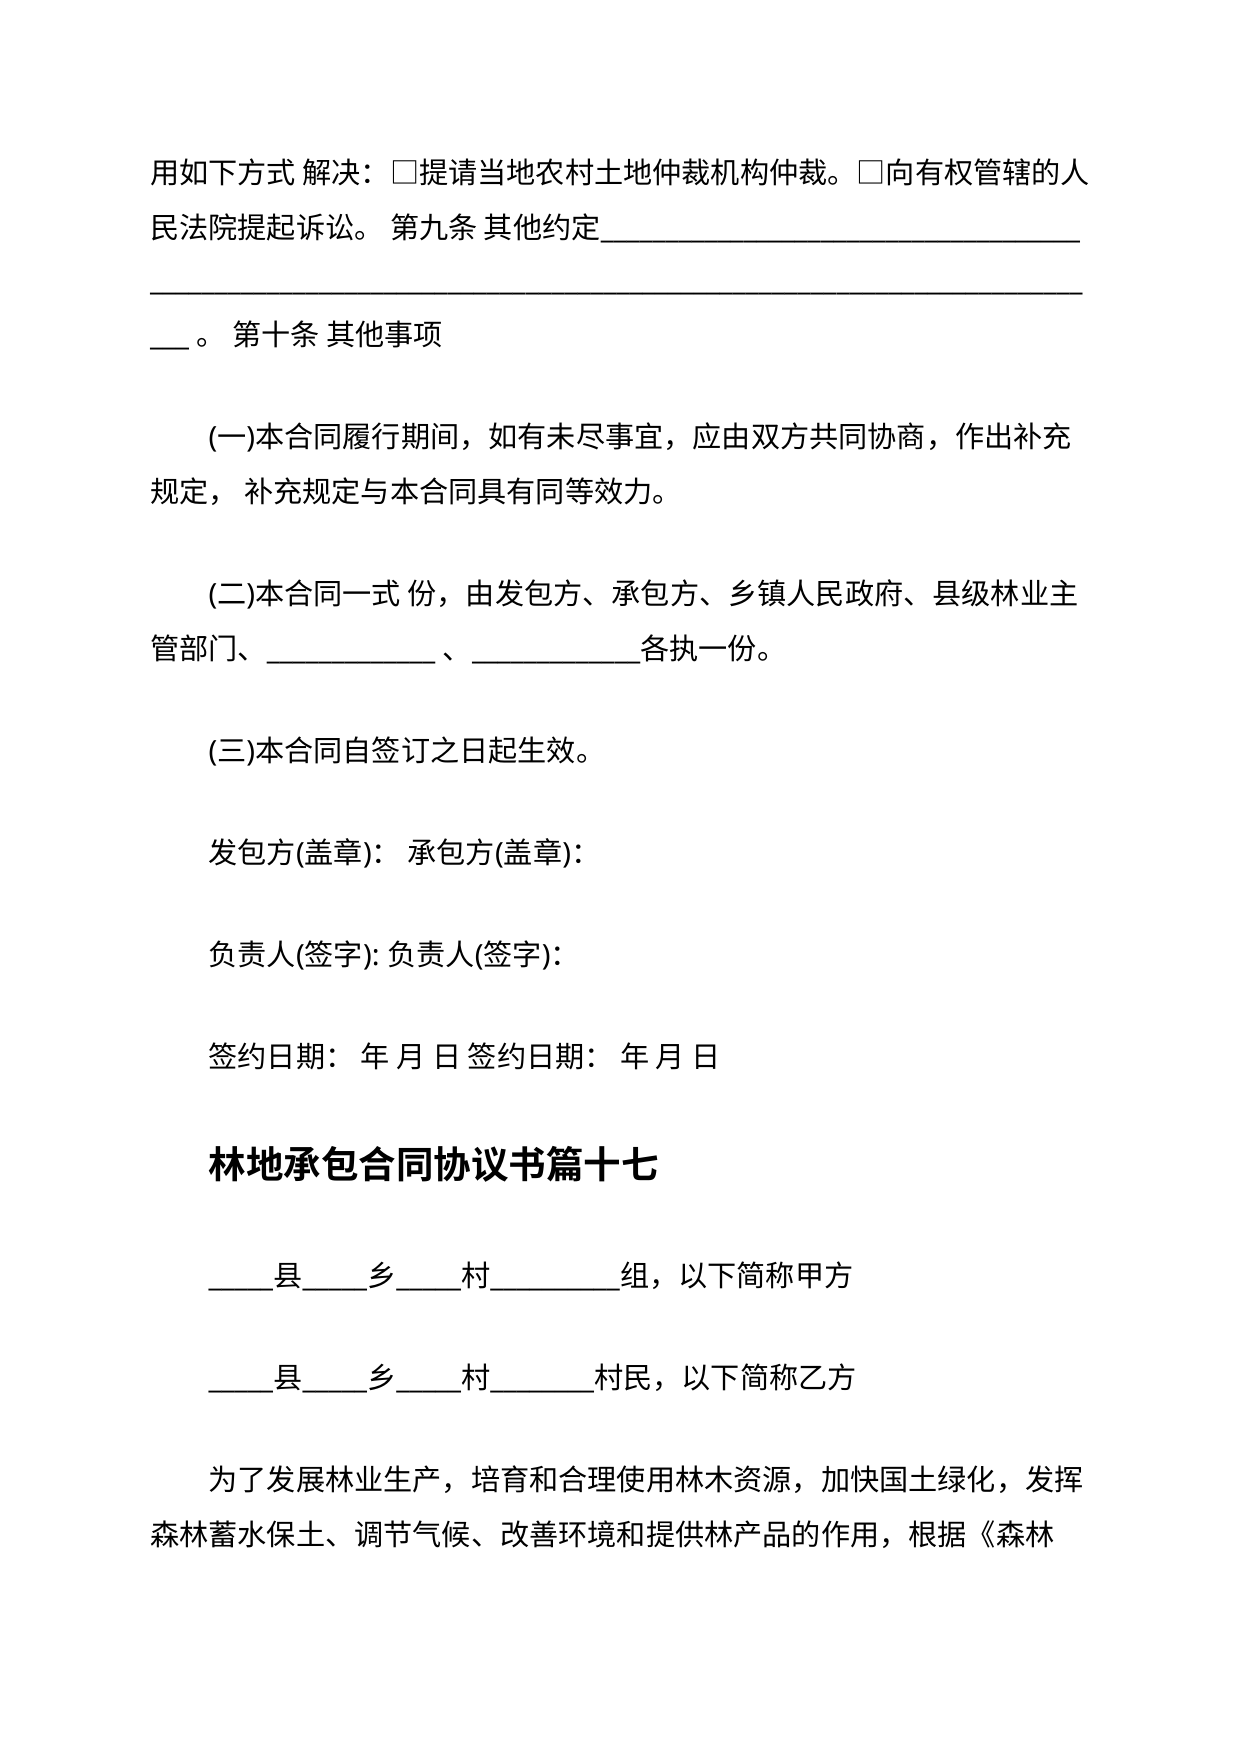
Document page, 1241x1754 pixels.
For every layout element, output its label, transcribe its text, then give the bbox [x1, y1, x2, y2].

text (二)本合同一式 份，由发包方、承包方、乡镇人民政府、县级林业主 管部门、_____________ 、_____________各执一份。 [150, 570, 1090, 668]
text (三)本合同自签订之日起生效。 [150, 727, 1090, 769]
text 负责人(签字): 负责人(签字)： [150, 931, 1090, 973]
text _____县_____乡_____村________村民，以下简称乙方 [150, 1354, 1090, 1397]
text 发包方(盖章)： 承包方(盖章)： [150, 829, 1090, 872]
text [150, 150, 1090, 354]
text 签约日期： 年 月 日 签约日期： 年 月 日 [150, 1033, 1090, 1075]
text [150, 1456, 1090, 1553]
text (一)本合同履行期间，如有未尽事宜，应由双方共同协商，作出补充规定， 补充规定与本合同具有同等效力。 [150, 413, 1090, 511]
text _____县_____乡_____村__________组，以下简称甲方 [150, 1252, 1090, 1295]
text 林地承包合同协议书篇十七 [150, 1135, 1090, 1189]
